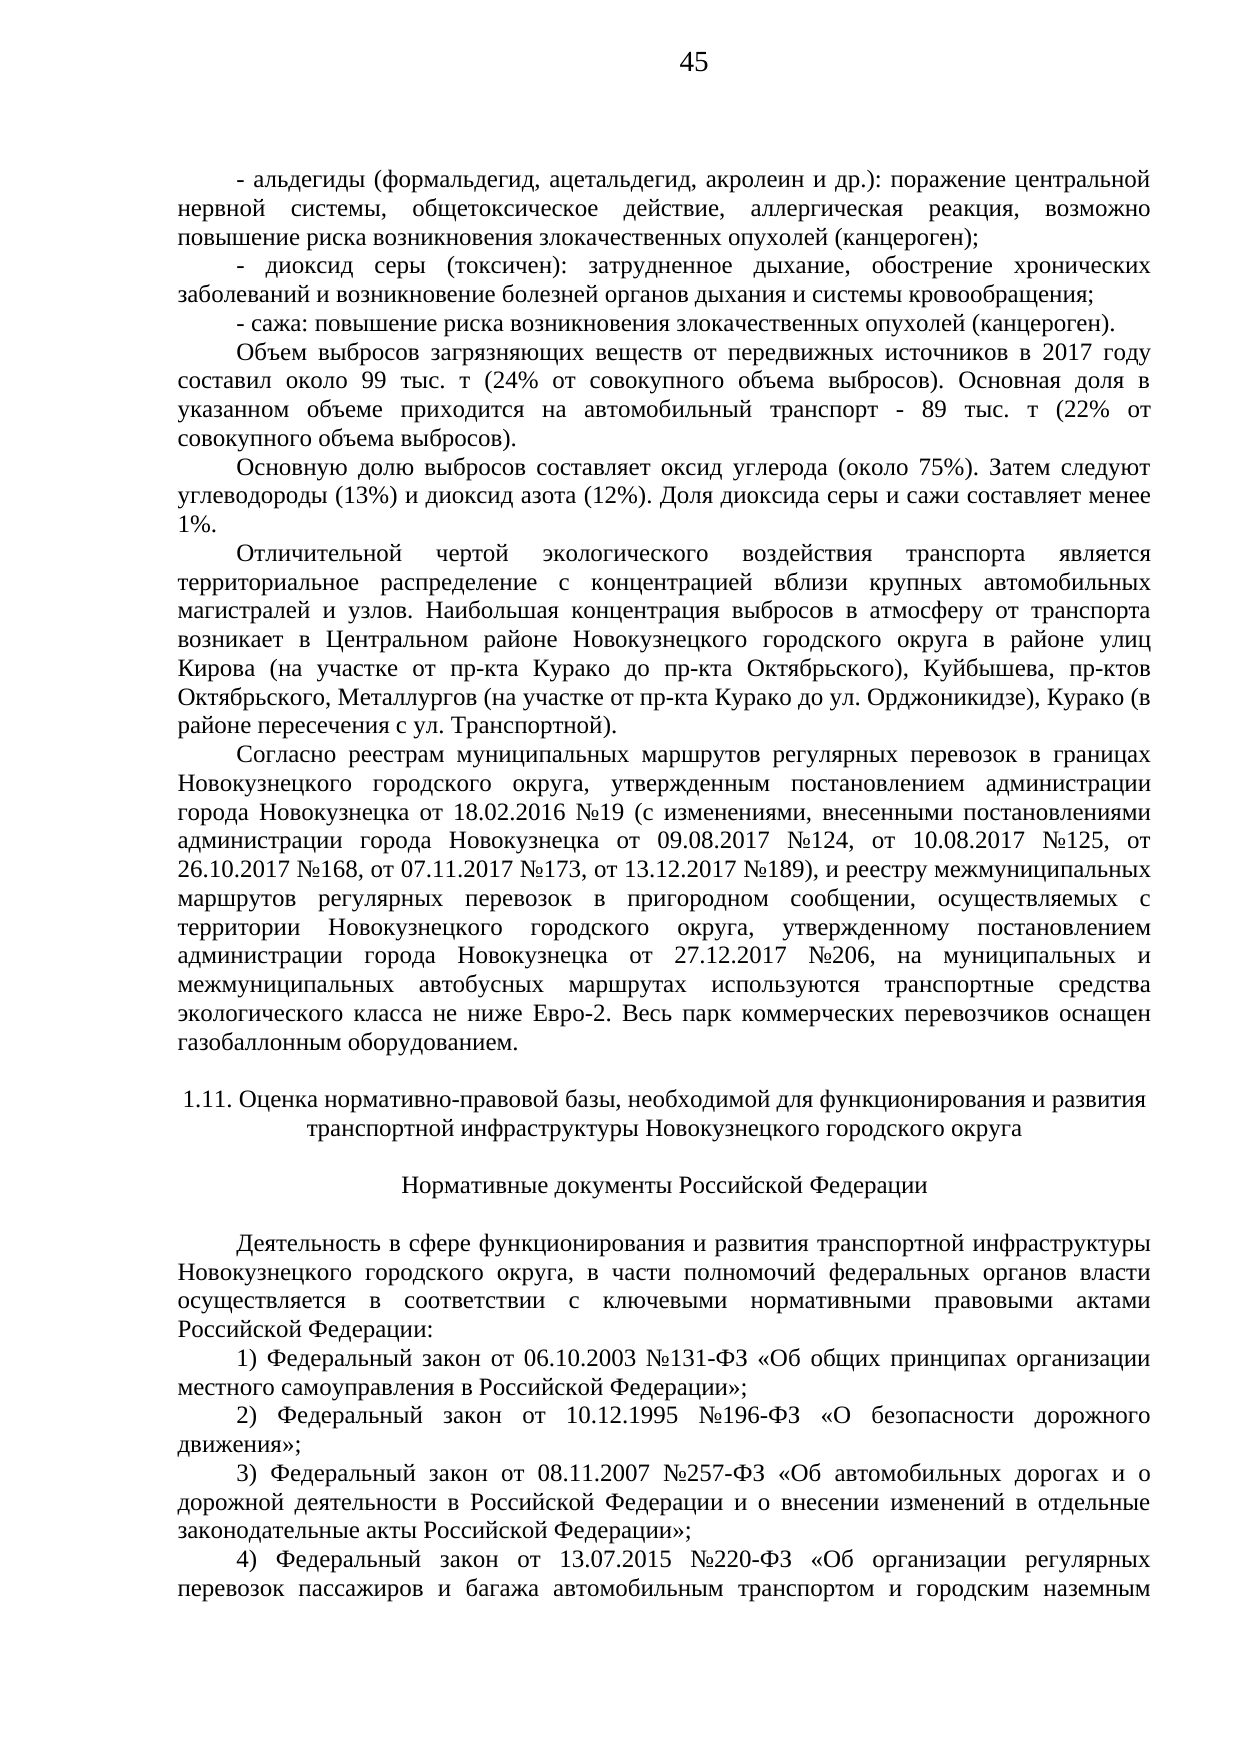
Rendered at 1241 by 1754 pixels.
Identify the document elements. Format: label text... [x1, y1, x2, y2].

text 1.11. Оценка нормативно-правовой базы, необходимой для функционирования и развития транспортной инфраструктуры Новокузнецкого городского округа [177, 1084, 1152, 1142]
text 3) Федеральный закон от 08.11.2007 №257-ФЗ «Об автомобильных дорогах и о дорожной деятельности в Российской Федерации и о внесении изменений в отдельные законодательные акты Российской Федерации»; [177, 1458, 1152, 1544]
text Отличительной чертой экологического воздействия транспорта является территориальное распределение с концентрацией вблизи крупных автомобильных магистралей и узлов. Наибольшая концентрация выбросов в атмосферу от транспорта возникает в Центральном районе Новокузнецкого городского округа в районе улиц Кирова (на участке от пр-кта Курако до пр-кта Октябрьского), Куйбышева, пр-ктов Октябрьского, Металлургов (на участке от пр-кта Курако до ул. Орджоникидзе), Курако (в районе пересечения с ул. Транспортной). [177, 538, 1152, 739]
text Объем выбросов загрязняющих веществ от передвижных источников в 2017 году составил около 99 тыс. т (24% от совокупного объема выбросов). Основная доля в указанном объеме приходится на автомобильный транспорт - 89 тыс. т (22% от совокупного объема выбросов). [177, 337, 1152, 452]
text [177, 1544, 1152, 1602]
text Основную долю выбросов составляет оксид углерода (около 75%). Затем следуют углеводороды (13%) и диоксид азота (12%). Доля диоксида серы и сажи составляет менее 1%. [177, 452, 1152, 538]
text Нормативные документы Российской Федерации [177, 1170, 1152, 1199]
text Согласно реестрам муниципальных маршрутов регулярных перевозок в границах Новокузнецкого городского округа, утвержденным постановлением администрации города Новокузнецка от 18.02.2016 №19 (с изменениями, внесенными постановлениями администрации города Новокузнецка от 09.08.2017 №124, от 10.08.2017 №125, от 26.10.2017 №168, от 07.11.2017 №173, от 13.12.2017 №189), и реестру межмуниципальных маршрутов регулярных перевозок в пригородном сообщении, осуществляемых с территории Новокузнецкого городского округа, утвержденному постановлением администрации города Новокузнецка от 27.12.2017 №206, на муниципальных и межмуниципальных автобусных маршрутах используются транспортные средства экологического класса не ниже Евро-2. Весь парк коммерческих перевозчиков оснащен газобаллонным оборудованием. [177, 739, 1152, 1055]
text 2) Федеральный закон от 10.12.1995 №196-ФЗ «О безопасности дорожного движения»; [177, 1400, 1152, 1458]
text Деятельность в сфере функционирования и развития транспортной инфраструктуры Новокузнецкого городского округа, в части полномочий федеральных органов власти осуществляется в соответствии с ключевыми нормативными правовыми актами Российской Федерации: [177, 1228, 1152, 1343]
text - альдегиды (формальдегид, ацетальдегид, акролеин и др.): поражение центральной нервной системы, общетоксическое действие, аллергическая реакция, возможно повышение риска возникновения злокачественных опухолей (канцероген); [177, 164, 1152, 250]
text - диоксид серы (токсичен): затрудненное дыхание, обострение хронических заболеваний и возникновение болезней органов дыхания и системы кровообращения; [177, 250, 1152, 308]
text 1) Федеральный закон от 06.10.2003 №131-ФЗ «Об общих принципах организации местного самоуправления в Российской Федерации»; [177, 1343, 1152, 1400]
text - сажа: повышение риска возникновения злокачественных опухолей (канцероген). [177, 308, 1152, 337]
